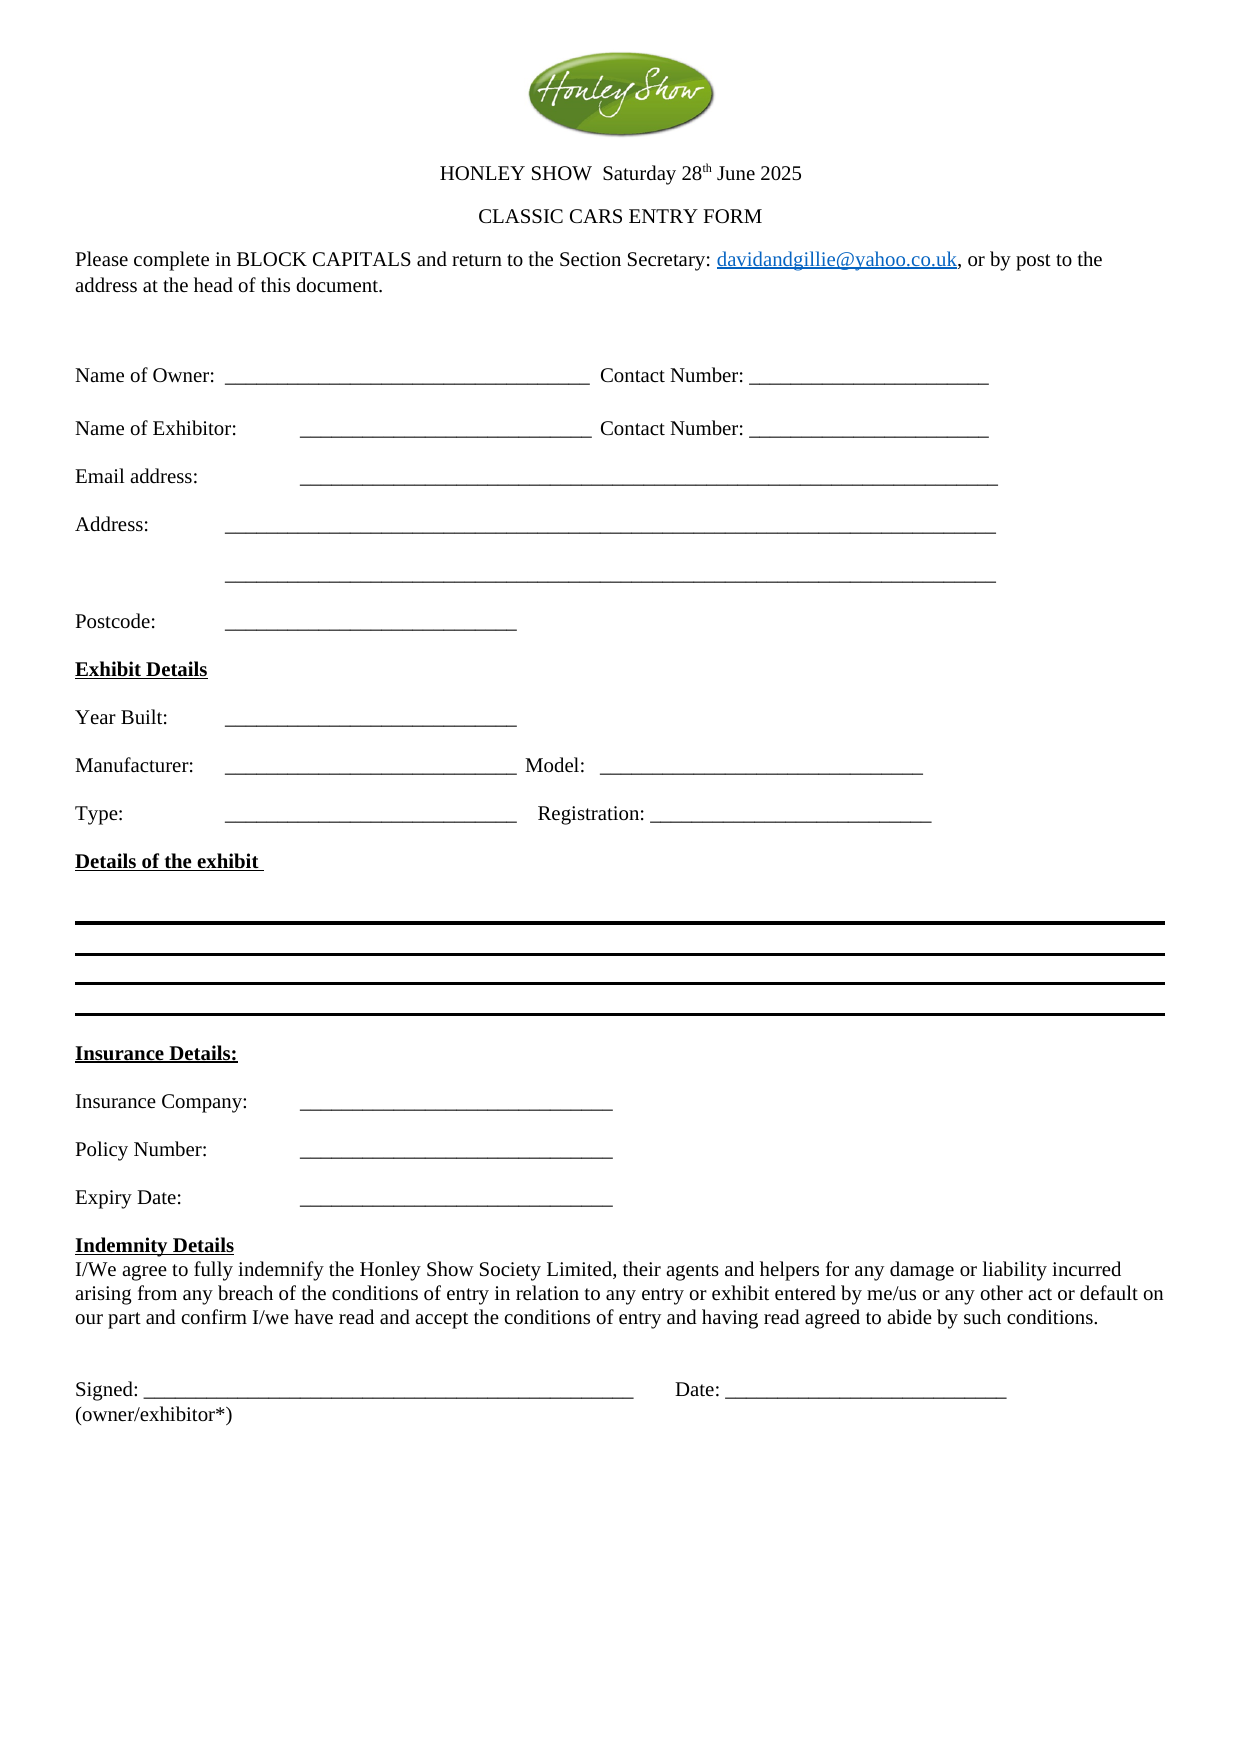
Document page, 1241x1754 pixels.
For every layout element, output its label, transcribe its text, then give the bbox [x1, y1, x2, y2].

text HONLEY SHOW Saturday 28th June 2025 [75, 161, 1165, 185]
text I/We agree to fully indemnify the Honley Show Society Limited, their agents and helpers for any damage or liability incurred arising from any breach of the conditions of entry in relation to any entry or exhibit entered by me/us or any other act or default on our part and confirm I/we have read and accept the conditions of entry and having read agreed to abide by such conditions. [75, 1257, 1165, 1329]
text __________________________________________________________________________ [75, 560, 1165, 584]
text Address: __________________________________________________________________________ [75, 512, 1165, 536]
text Please complete in BLOCK CAPITALS and return to the Section Secretary: davidandgillie@yahoo.co.uk, or by post to the address at the head of this document. [75, 247, 1165, 297]
text Policy Number: ______________________________ [75, 1137, 1165, 1161]
text Insurance Details: [75, 1041, 1165, 1064]
text Signed: _______________________________________________ Date: ___________________________ [75, 1377, 1165, 1401]
text CLASSIC CARS ENTRY FORM [75, 204, 1165, 228]
text Email address: ___________________________________________________________________ [75, 464, 1165, 488]
text Details of the exhibit [75, 849, 1165, 873]
text Name of Owner: ___________________________________ Contact Number: _______________________ [75, 363, 1165, 387]
picture [515, 44, 725, 143]
text Expiry Date: ______________________________ [75, 1185, 1165, 1209]
text Year Built: ____________________________ [75, 705, 1165, 729]
text Manufacturer: ____________________________ Model: _______________________________ [75, 753, 1165, 777]
text Insurance Company: ______________________________ [75, 1089, 1165, 1113]
text Name of Exhibitor: ____________________________ Contact Number: _______________________ [75, 416, 1165, 440]
text Exhibit Details [75, 657, 1165, 681]
text Type: ____________________________ Registration: ___________________________ [75, 801, 1165, 825]
text (owner/exhibitor*) [75, 1401, 1165, 1426]
text Indemnity Details [75, 1233, 1165, 1257]
text Postcode: ____________________________ [75, 608, 1165, 633]
